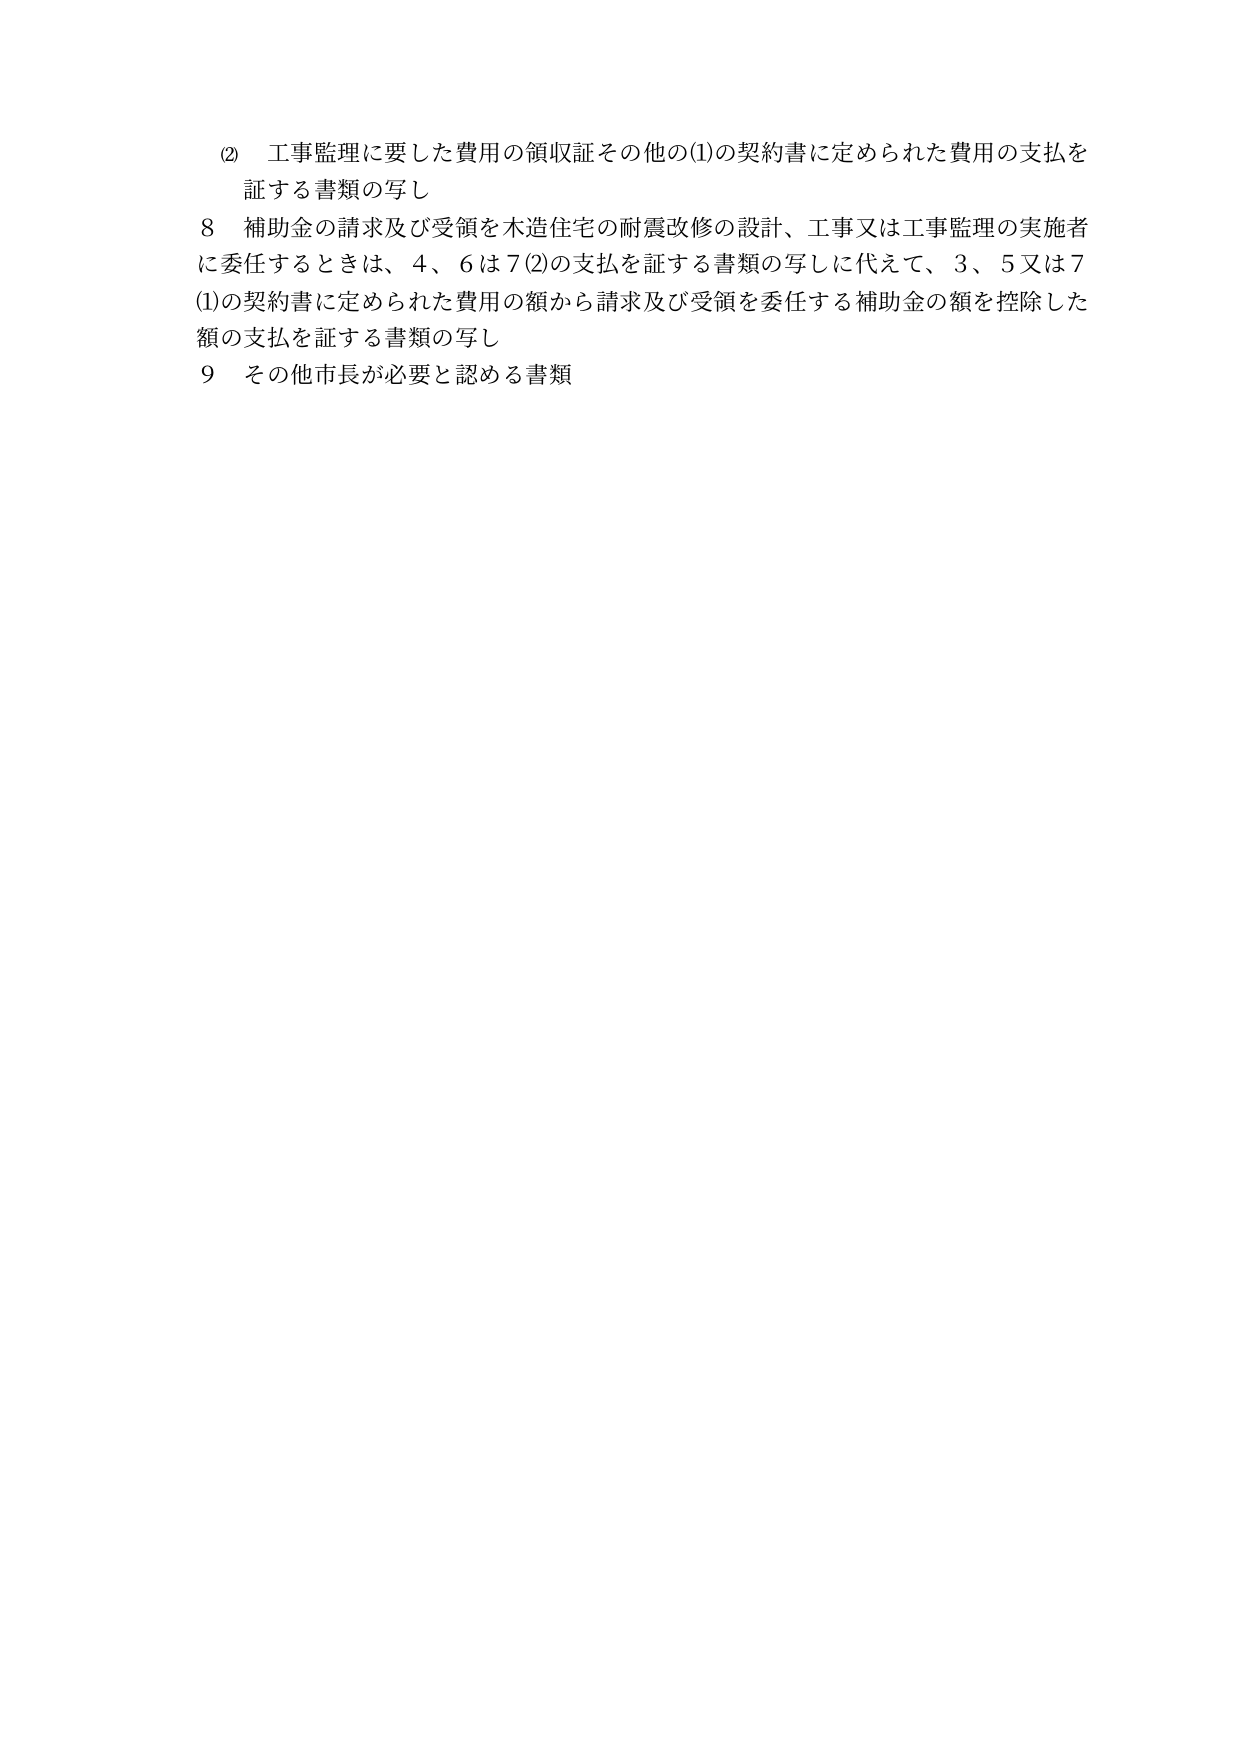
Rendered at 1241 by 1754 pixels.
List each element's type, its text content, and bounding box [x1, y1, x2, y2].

text ９ その他市長が必要と認める書類 [173, 356, 1091, 392]
text ８ 補助金の請求及び受領を木造住宅の耐震改修の設計、工事又は工事監理の実施者に委任するときは、４、６は７⑵の支払を証する書類の写しに代えて、３、５又は７⑴の契約書に定められた費用の額から請求及び受領を委任する補助金の額を控除した額の支払を証する書類の写し [173, 208, 1091, 356]
text ⑵ 工事監理に要した費用の領収証その他の⑴の契約書に定められた費用の支払を証する書類の写し [196, 134, 1091, 208]
